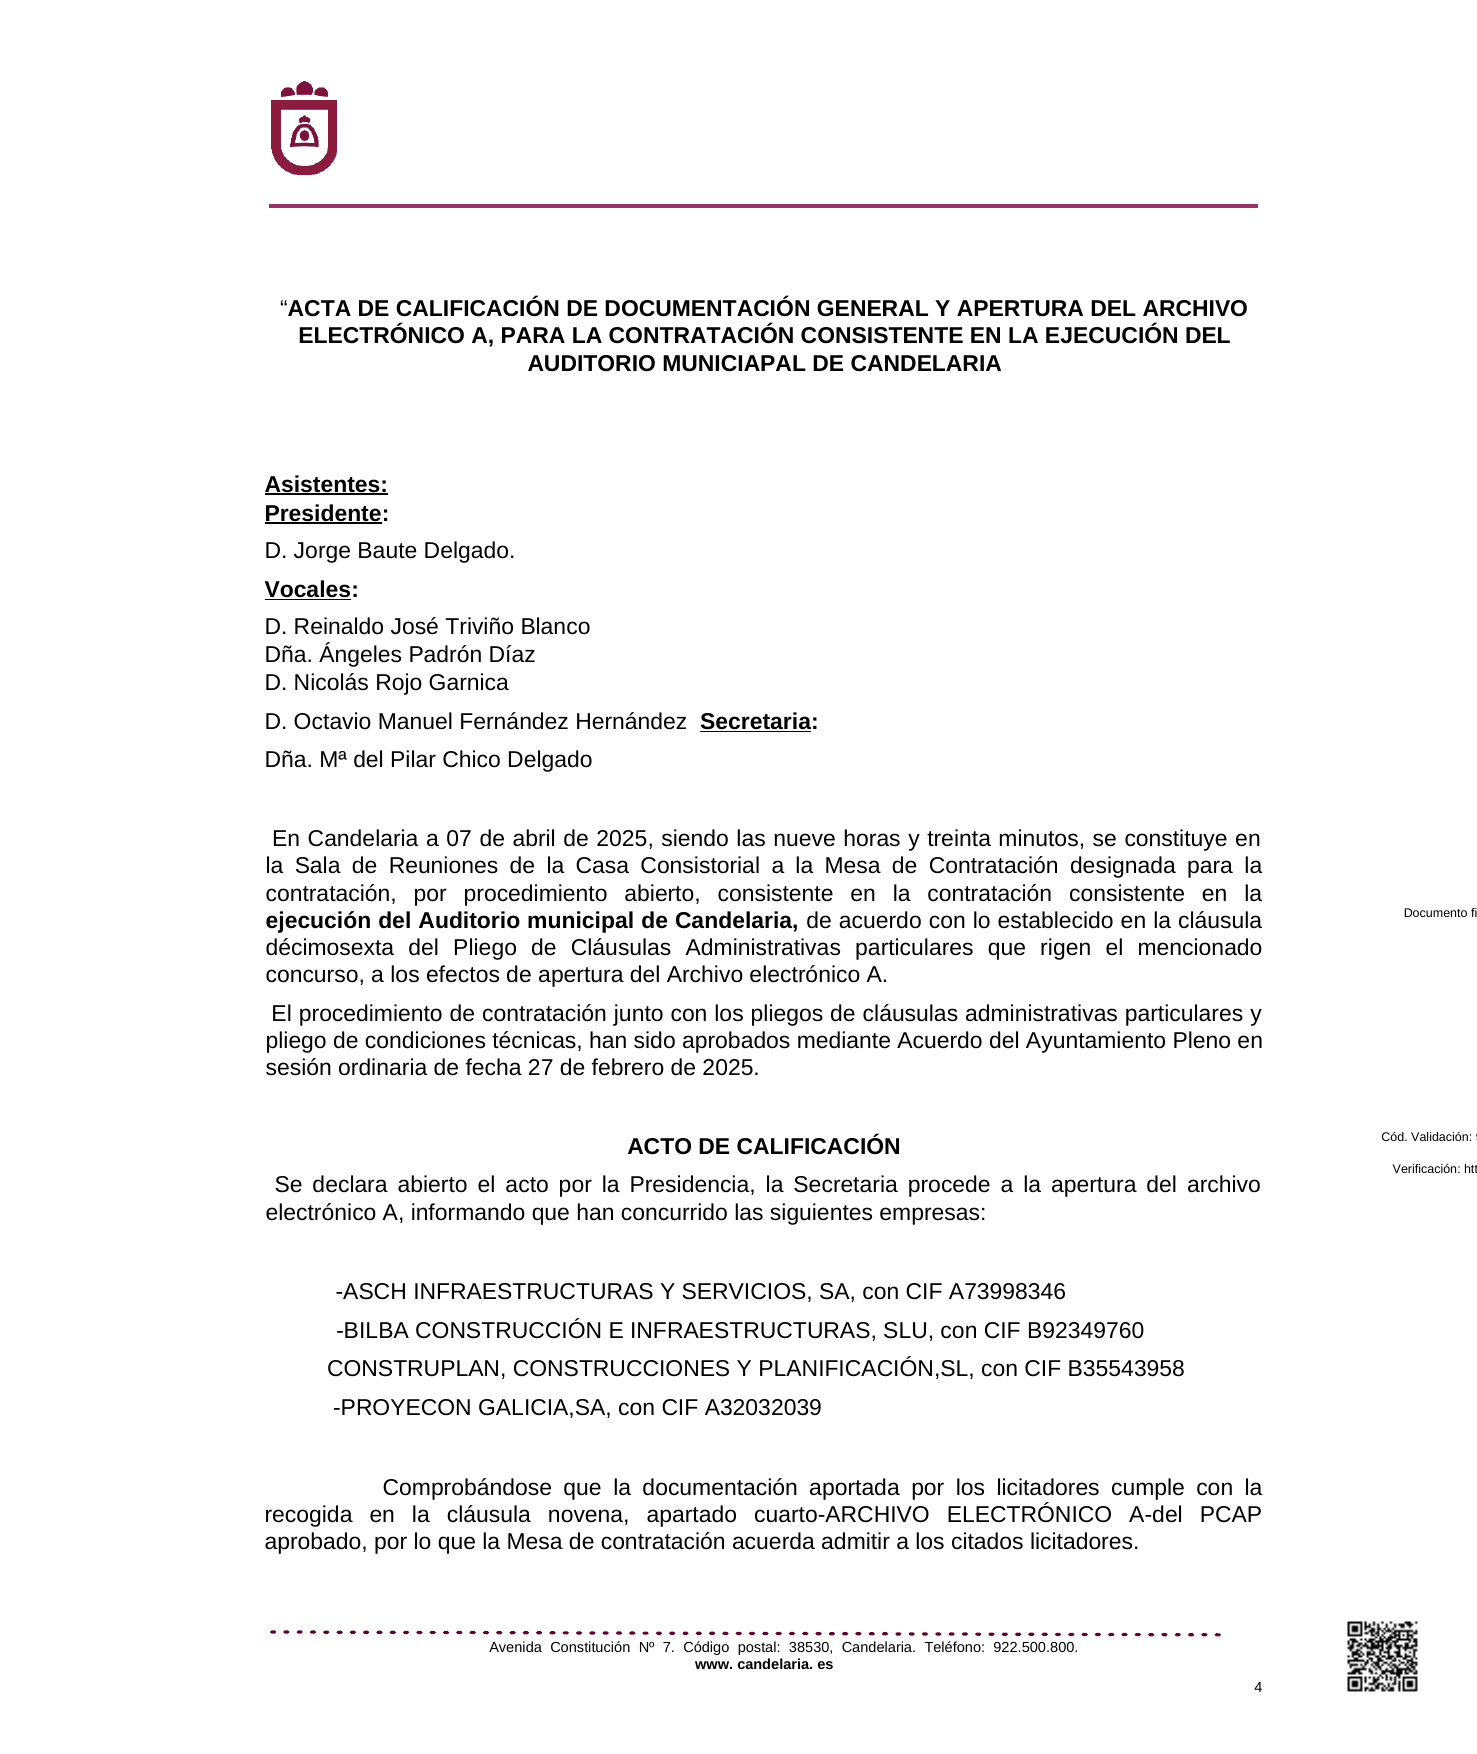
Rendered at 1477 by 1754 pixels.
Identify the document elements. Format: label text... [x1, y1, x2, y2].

text Vocales: [264, 576, 1268, 602]
text CONSTRUPLAN, CONSTRUCCIONES Y PLANIFICACIÓN,SL, con CIF B35543958 [264, 1355, 1268, 1382]
text D. Octavio Manuel Fernández Hernández Secretaria: [264, 708, 820, 734]
text D. Reinaldo José Triviño Blanco [264, 613, 1263, 639]
text D. Nicolás Rojo Garnica [264, 669, 1263, 696]
text Dña. Mª del Pilar Chico Delgado [264, 746, 1263, 772]
text Dña. Ángeles Padrón Díaz [264, 641, 1263, 667]
text Comprobándose que la documentación aportada por los licitadores cumple con la recogida en la cláusula novena, apartado cuarto-ARCHIVO ELECTRÓNICO A-del PCAP aprobado, por lo que la Mesa de contratación acuerda admitir a los citados licitadores. [264, 1473, 1263, 1554]
text El procedimiento de contratación junto con los pliegos de cláusulas administrativas particulares y pliego de condiciones técnicas, han sido aprobados mediante Acuerdo del Ayuntamiento Pleno en sesión ordinaria de fecha 27 de febrero de 2025. [264, 999, 1263, 1080]
subtitle “ACTA DE CALIFICACIÓN DE DOCUMENTACIÓN GENERAL Y APERTURA DEL ARCHIVO ELECTRÓNICO A, PARA LA CONTRATACIÓN CONSISTENTE EN LA EJECUCIÓN DEL AUDITORIO MUNICIAPAL DE CANDELARIA [266, 295, 1262, 376]
text En Candelaria a 07 de abril de 2025, siendo las nueve horas y treinta minutos, se constituye en la Sala de Reuniones de la Casa Consistorial a la Mesa de Contratación designada para la contratación, por procedimiento abierto, consistente en la contratación consistente en la ejecución del Auditorio municipal de Candelaria, de acuerdo con lo establecido en la cláusula décimosexta del Pliego de Cláusulas Administrativas particulares que rigen el mencionado concurso, a los efectos de apertura del Archivo electrónico A. [264, 825, 1263, 987]
picture [271, 81, 337, 175]
subtitle ACTO DE CALIFICACIÓN [266, 1133, 1262, 1159]
text Presidente: [264, 499, 1268, 526]
text Se declara abierto el acto por la Presidencia, la Secretaria procede a la apertura del archivo electrónico A, informando que han concurrido las siguientes empresas: [264, 1171, 1263, 1225]
text -PROYECON GALICIA,SA, con CIF A32032039 [264, 1394, 1268, 1421]
text -BILBA CONSTRUCCIÓN E INFRAESTRUCTURAS, SLU, con CIF B92349760 [264, 1317, 1268, 1343]
picture [1346, 1620, 1420, 1694]
text Asistentes: [264, 471, 1268, 497]
text D. Jorge Baute Delgado. [264, 537, 1263, 563]
text -ASCH INFRAESTRUCTURAS Y SERVICIOS, SA, con CIF A73998346 [264, 1278, 1268, 1304]
